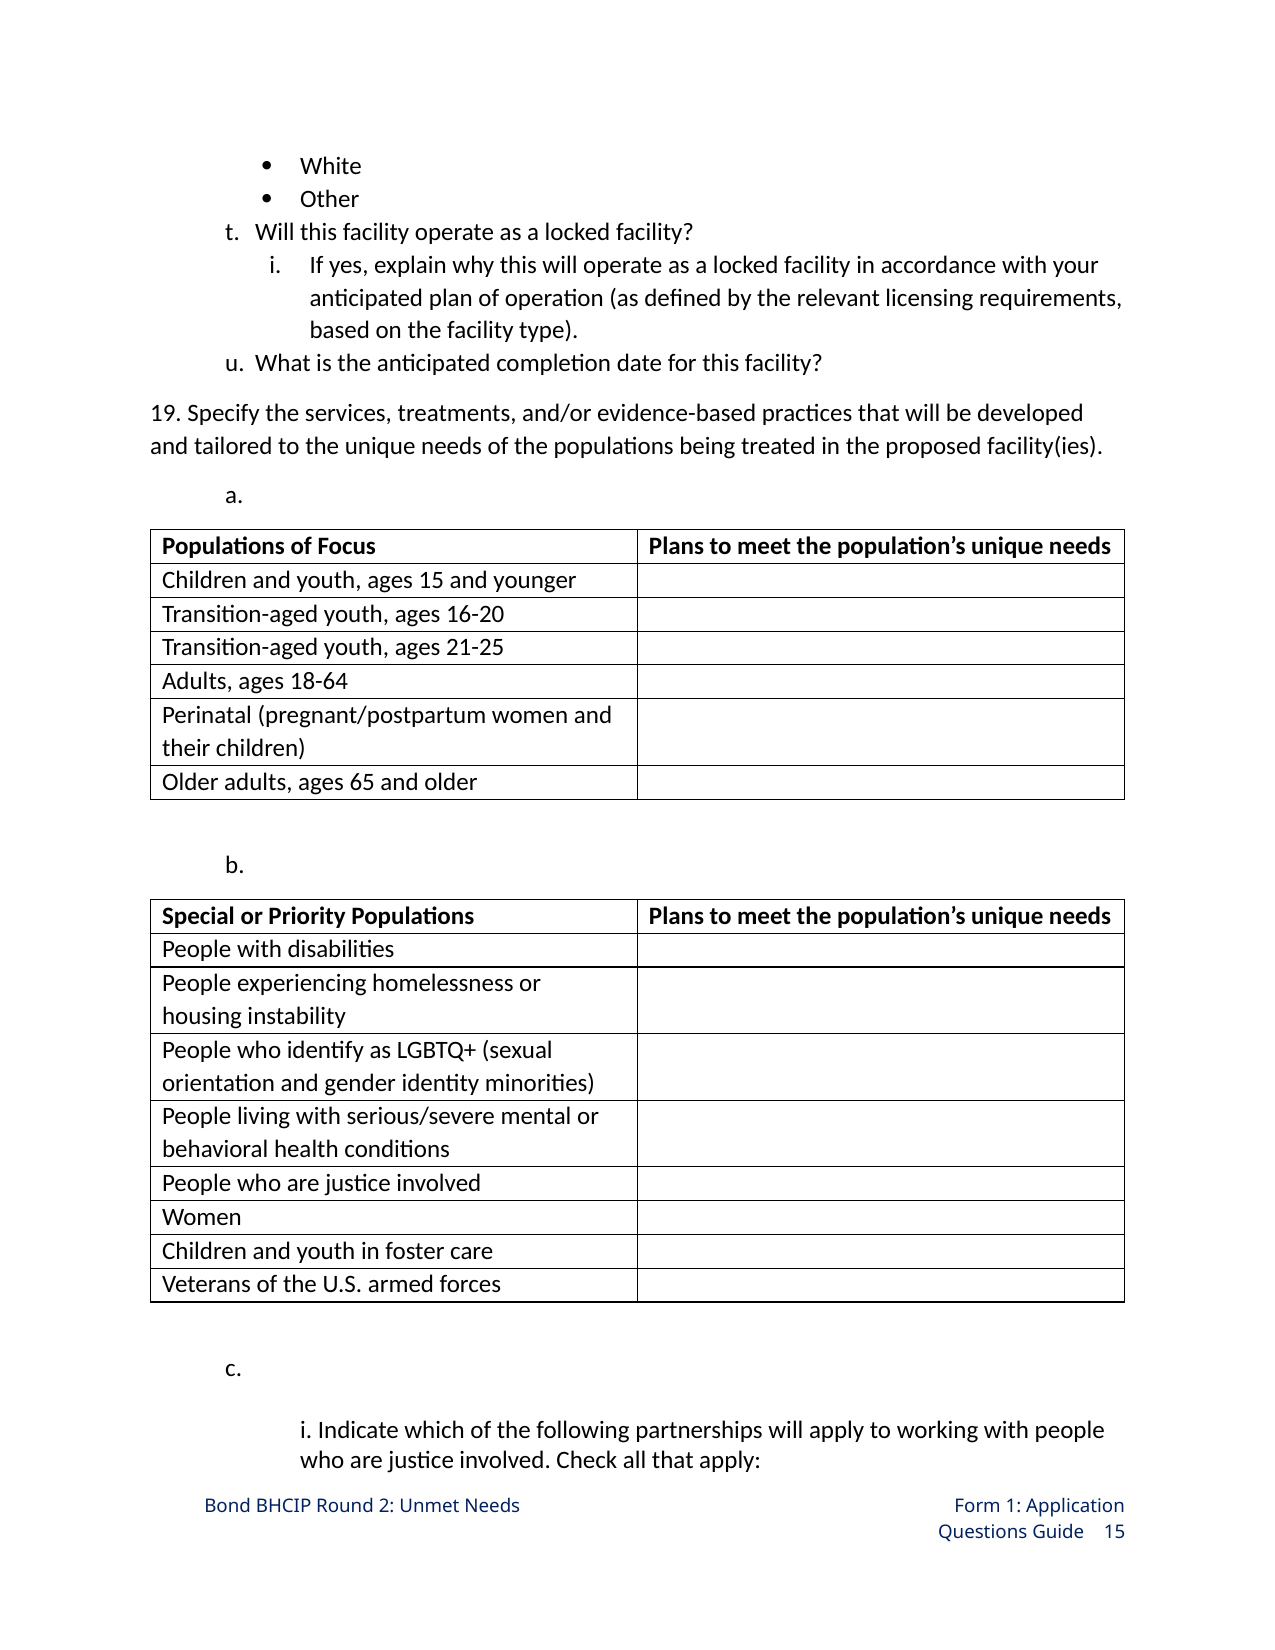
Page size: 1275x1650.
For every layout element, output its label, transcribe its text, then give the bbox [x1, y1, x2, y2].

text b. [225, 849, 1125, 880]
table_cell People who identify as LGBTQ+ (sexual orientation and gender identity minorities) [151, 1034, 637, 1099]
text a. [225, 479, 1125, 510]
table_cell [638, 1269, 1124, 1301]
table_cell [638, 1101, 1124, 1166]
table_cell Women [151, 1201, 637, 1234]
table_cell [638, 699, 1124, 765]
table_cell [638, 598, 1124, 631]
table_header Plans to meet the population’s unique needs [638, 530, 1124, 563]
table_header Plans to meet the population’s unique needs [638, 900, 1124, 932]
list If yes, explain why this will operate as a locked facility in accordance with your anticipated plan of operation (as defined by the relevant licensing requirements, based on the facility type). [281, 249, 1125, 345]
list Other [262, 183, 1125, 213]
text 19. Specify the services, treatments, and/or evidence-based practices that will be developed and tailored to the unique needs of the populations being treated in the proposed facility(ies). [150, 397, 1125, 461]
table_cell People with disabilities [151, 934, 637, 966]
table_cell [638, 1235, 1124, 1268]
table_cell [638, 1201, 1124, 1234]
table_cell [638, 1167, 1124, 1200]
list What is the anticipated completion date for this facility? [225, 347, 1125, 378]
table_cell Adults, ages 18-64 [151, 665, 637, 698]
table_header Populations of Focus [151, 530, 637, 563]
table_cell Perinatal (pregnant/postpartum women and their children) [151, 699, 637, 765]
table_header Special or Priority Populations [151, 900, 637, 932]
table_cell Veterans of the U.S. armed forces [151, 1269, 637, 1301]
table_cell People who are justice involved [151, 1167, 637, 1200]
table_cell [638, 564, 1124, 597]
list i. Indicate which of the following partnerships will apply to working with people who are justice involved. Check all that apply: [300, 1414, 1125, 1475]
table_cell Children and youth, ages 15 and younger [151, 564, 637, 597]
list White [262, 150, 1125, 181]
table_cell [638, 665, 1124, 698]
table_cell [638, 1034, 1124, 1099]
table_cell People experiencing homelessness or housing instability [151, 968, 637, 1033]
table_cell Transition-aged youth, ages 21-25 [151, 632, 637, 664]
table_cell [638, 632, 1124, 664]
table_cell Transition-aged youth, ages 16-20 [151, 598, 637, 631]
table_cell People living with serious/severe mental or behavioral health conditions [151, 1101, 637, 1166]
table_cell [638, 766, 1124, 799]
table_cell Children and youth in foster care [151, 1235, 637, 1268]
table_cell Older adults, ages 65 and older [151, 766, 637, 799]
text c. [225, 1352, 1125, 1383]
list Will this facility operate as a locked facility? [225, 216, 1125, 246]
table_cell [638, 968, 1124, 1033]
table_cell [638, 934, 1124, 966]
